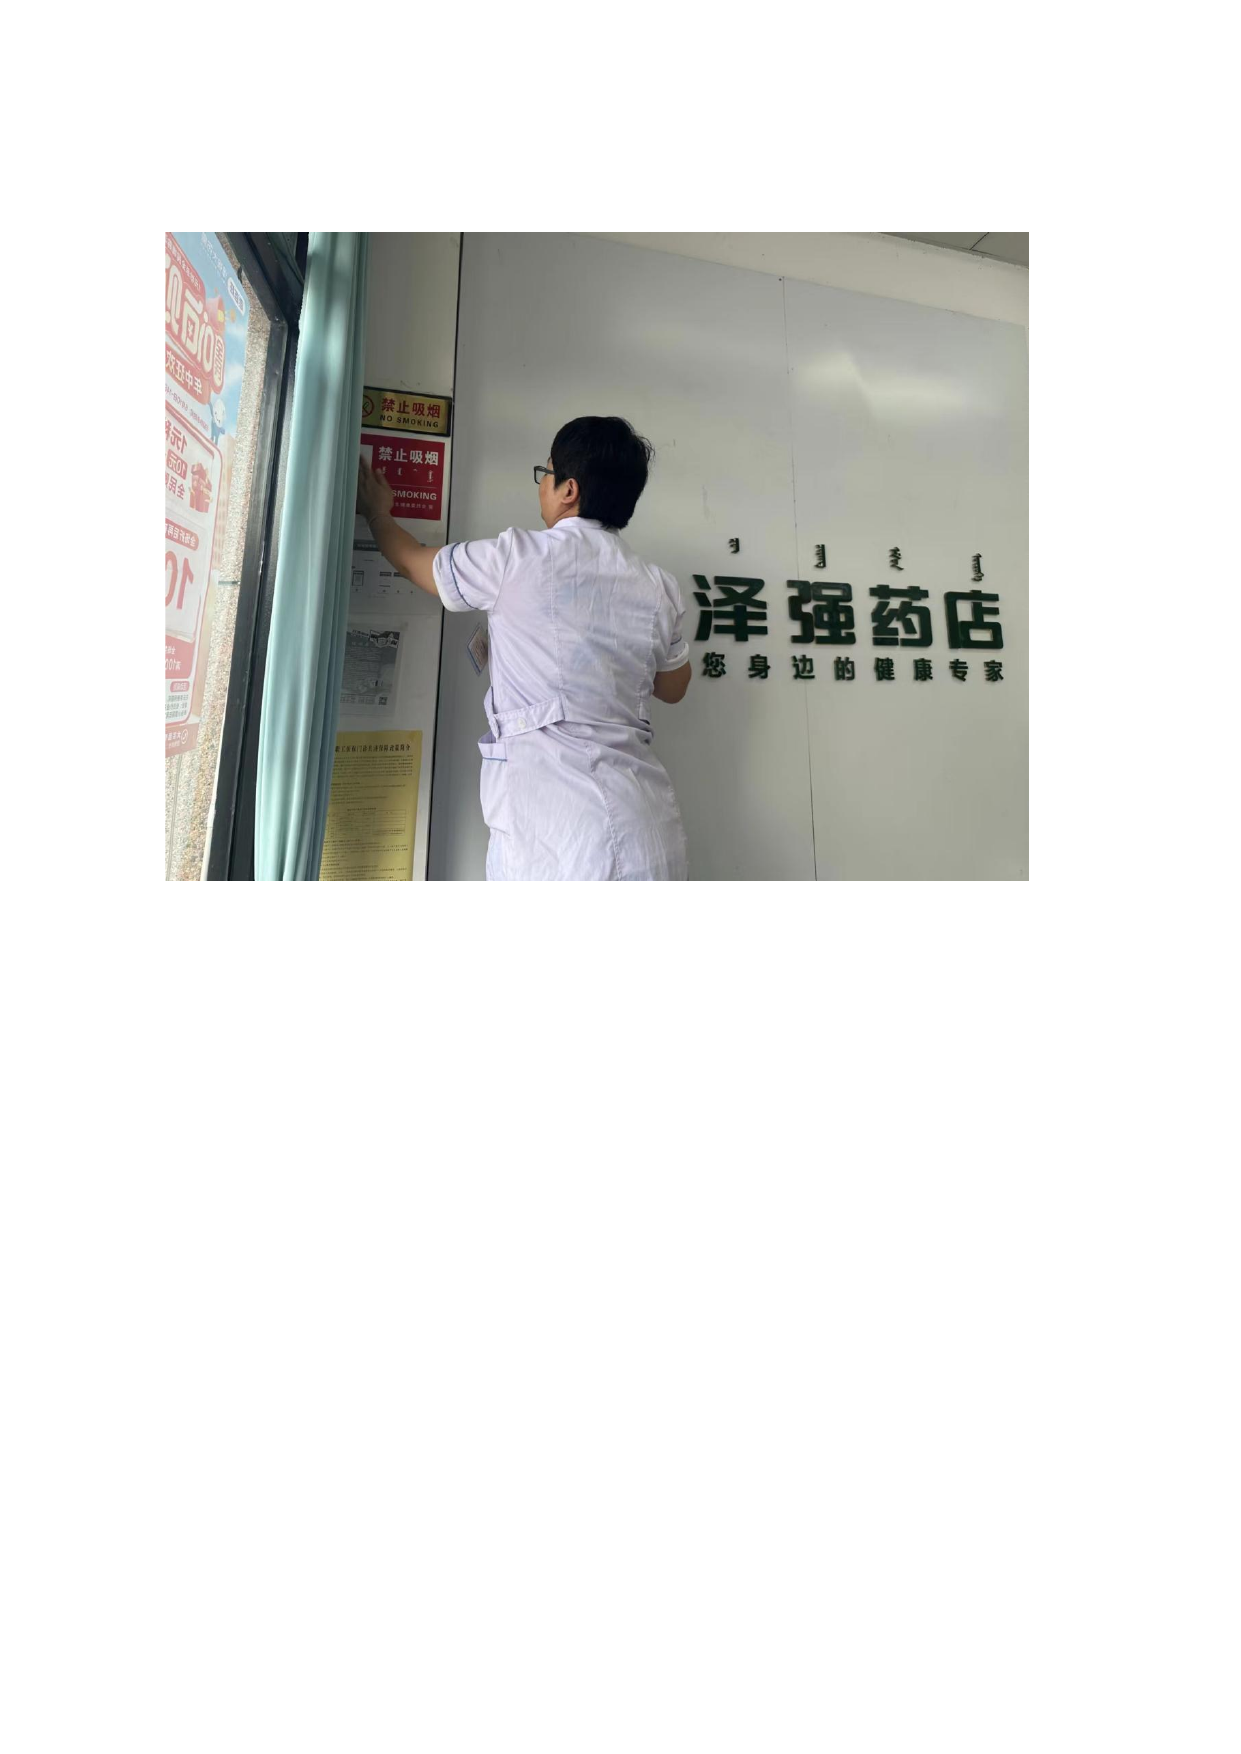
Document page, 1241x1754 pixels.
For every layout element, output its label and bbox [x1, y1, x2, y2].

picture [165, 232, 1029, 881]
